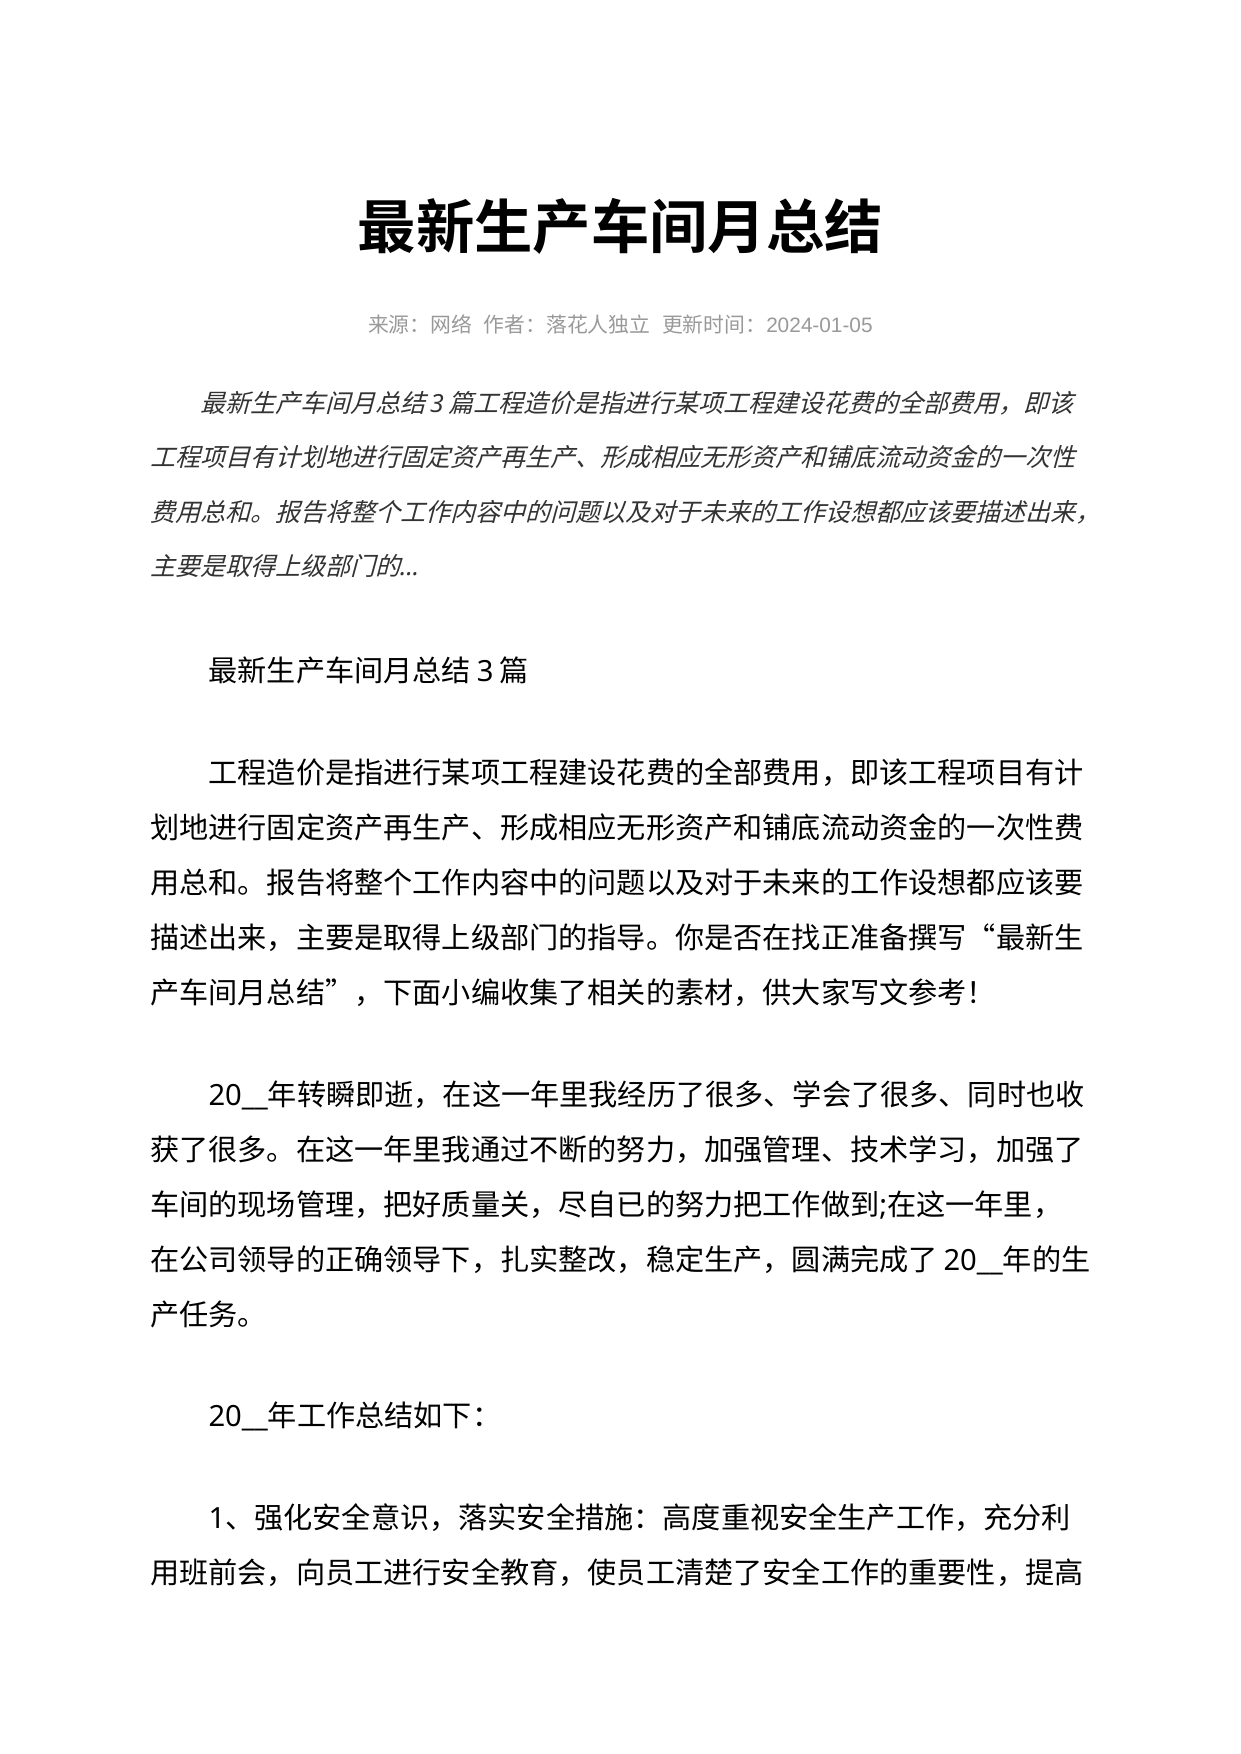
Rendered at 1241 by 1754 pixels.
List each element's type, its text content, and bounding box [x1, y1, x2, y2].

text 20__年工作总结如下： [150, 1393, 1090, 1435]
text 来源：网络 作者：落花人独立 更新时间：2024-01-05 [150, 313, 1090, 337]
text 最新生产车间月总结3篇 [150, 648, 1090, 690]
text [150, 1495, 1090, 1592]
text 最新生产车间月总结3篇工程造价是指进行某项工程建设花费的全部费用，即该工程项目有计划地进行固定资产再生产、形成相应无形资产和铺底流动资金的一次性费用总和。报告将整个工作内容中的问题以及对于未来的工作设想都应该要描述出来，主要是取得上级部门的... [150, 383, 1090, 583]
text 20__年转瞬即逝，在这一年里我经历了很多、学会了很多、同时也收获了很多。在这一年里我通过不断的努力，加强管理、技术学习，加强了车间的现场管理，把好质量关，尽自已的努力把工作做到;在这一年里，在公司领导的正确领导下，扎实整改，稳定生产，圆满完成了20__年的生产任务。 [150, 1071, 1090, 1333]
text 工程造价是指进行某项工程建设花费的全部费用，即该工程项目有计划地进行固定资产再生产、形成相应无形资产和铺底流动资金的一次性费用总和。报告将整个工作内容中的问题以及对于未来的工作设想都应该要描述出来，主要是取得上级部门的指导。你是否在找正准备撰写“最新生产车间月总结”，下面小编收集了相关的素材，供大家写文参考！ [150, 750, 1090, 1012]
subtitle 最新生产车间月总结 [150, 181, 1090, 266]
